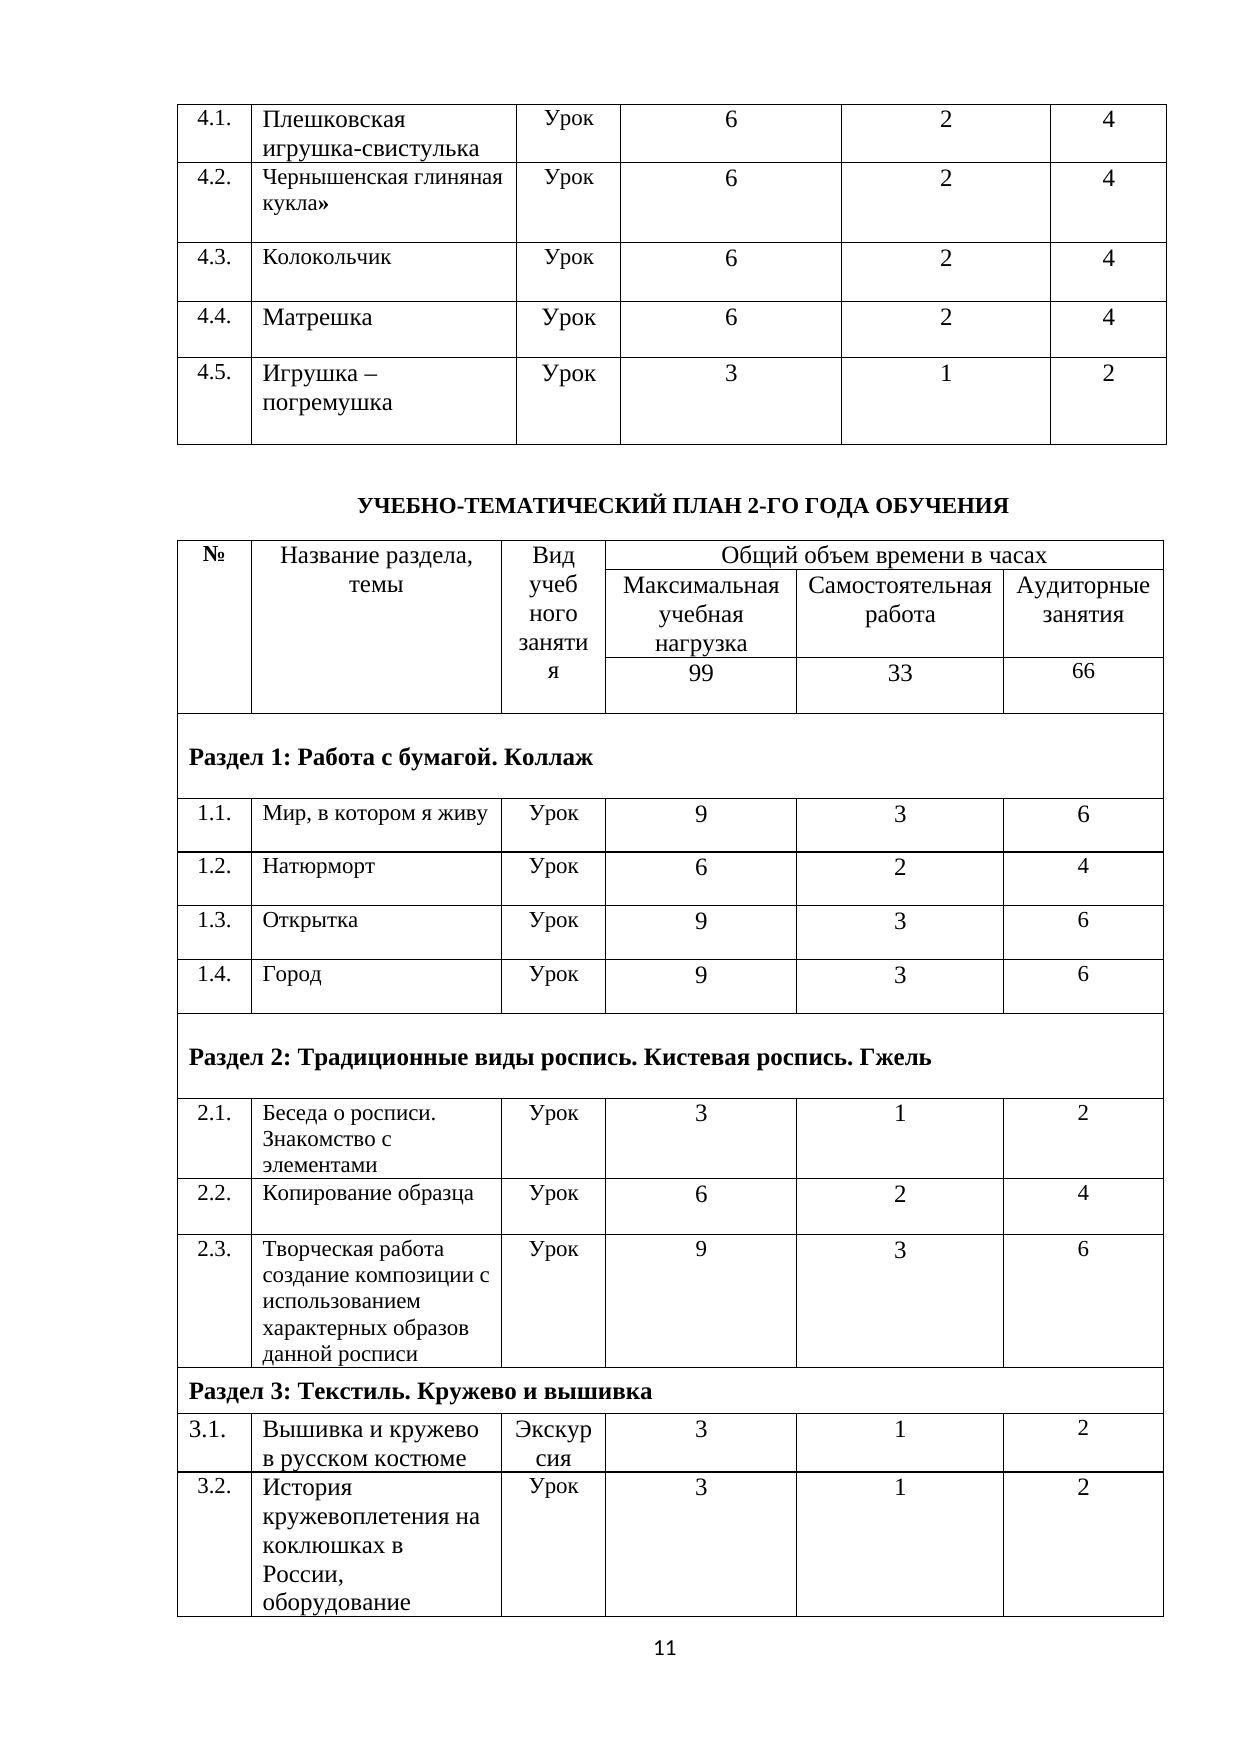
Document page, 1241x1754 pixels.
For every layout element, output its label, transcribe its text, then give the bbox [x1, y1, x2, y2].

table_cell 3.1. [178, 1414, 251, 1471]
table_cell 6 [621, 302, 841, 357]
table_header Общий объем времени в часах [606, 541, 1163, 569]
table_cell 2 [842, 243, 1050, 301]
table_cell 2 [797, 1179, 1003, 1234]
table_cell 3 [606, 1414, 796, 1471]
table_cell Урок [502, 853, 605, 905]
table_cell 99 [606, 658, 796, 713]
table_cell Игрушка – погремушка [252, 358, 516, 444]
table_cell Урок [502, 1179, 605, 1234]
list УЧЕБНО-ТЕМАТИЧЕСКИЙ ПЛАН 2-ГО ГОДА ОБУЧЕНИЯ [215, 492, 1152, 519]
table_cell 1 [842, 358, 1050, 444]
table_cell 4 [1051, 243, 1166, 301]
table_cell 6 [1004, 799, 1163, 851]
table_cell 2.2. [178, 1179, 251, 1234]
table_cell 6 [606, 853, 796, 905]
table_cell Мир, в котором я живу [252, 799, 501, 851]
table_cell Копирование образца [252, 1179, 501, 1234]
table_cell 4 [1051, 105, 1166, 162]
table_cell 3 [797, 799, 1003, 851]
table_cell Творческая работа создание композиции с использованием характерных образов данной росписи [252, 1235, 501, 1367]
table_cell 6 [621, 243, 841, 301]
table_cell Максимальная учебная нагрузка [606, 570, 796, 657]
table_cell Раздел 1: Работа с бумагой. Коллаж [178, 714, 1163, 798]
table_cell Урок [517, 163, 620, 242]
table_cell Урок [502, 906, 605, 959]
table_cell Экскур сия [502, 1414, 605, 1471]
table_cell Раздел 3: Текстиль. Кружево и вышивка [178, 1368, 1163, 1413]
table_cell Матрешка [252, 302, 516, 357]
table_cell 3.2. [178, 1473, 251, 1616]
table_cell 1 [797, 1099, 1003, 1178]
table_cell 4.2. [178, 163, 251, 242]
table_cell История кружевоплетения на коклюшках в России, оборудование [252, 1473, 501, 1616]
table_cell 2 [1004, 1473, 1163, 1616]
table_cell Вышивка и кружево в русском костюме [252, 1414, 501, 1471]
table_cell 6 [606, 1179, 796, 1234]
table_cell Раздел 2: Традиционные виды роспись. Кистевая роспись. Гжель [178, 1014, 1163, 1097]
table_cell Самостоятельная работа [797, 570, 1003, 657]
table_cell 2 [842, 163, 1050, 242]
table_cell Урок [502, 799, 605, 851]
table_cell 6 [1004, 1235, 1163, 1367]
table_cell 9 [606, 799, 796, 851]
table_cell 3 [606, 1473, 796, 1616]
table_cell 2 [1004, 1099, 1163, 1178]
table_cell 6 [621, 163, 841, 242]
table_cell 4 [1051, 302, 1166, 357]
table_cell 6 [1004, 906, 1163, 959]
table_cell 4.4. [178, 302, 251, 357]
table_cell 1.1. [178, 799, 251, 851]
table_cell 3 [621, 358, 841, 444]
table_cell Урок [502, 1235, 605, 1367]
table_cell 4.5. [178, 358, 251, 444]
table_cell 6 [1004, 960, 1163, 1013]
table_header Название раздела, темы [252, 541, 501, 713]
table_cell Открытка [252, 906, 501, 959]
table_cell 4 [1004, 1179, 1163, 1234]
table_cell 66 [1004, 658, 1163, 713]
table_cell 4 [1004, 853, 1163, 905]
table_cell Урок [517, 302, 620, 357]
table_cell Урок [517, 358, 620, 444]
table_cell Чернышенская глиняная кукла» [252, 163, 516, 242]
table_cell Урок [502, 1473, 605, 1616]
table_cell Урок [517, 105, 620, 162]
table_cell 6 [621, 105, 841, 162]
table_cell 1.4. [178, 960, 251, 1013]
table_cell 3 [606, 1099, 796, 1178]
table_cell Натюрморт [252, 853, 501, 905]
table_cell 4.3. [178, 243, 251, 301]
table_cell 3 [797, 906, 1003, 959]
table_cell Аудиторные занятия [1004, 570, 1163, 657]
table_cell 1.2. [178, 853, 251, 905]
table_cell 2.1. [178, 1099, 251, 1178]
table_cell Урок [502, 960, 605, 1013]
table_cell Урок [502, 1099, 605, 1178]
table_cell 2 [842, 302, 1050, 357]
table_cell 33 [797, 658, 1003, 713]
table_cell Беседа о росписи. Знакомство с элементами [252, 1099, 501, 1178]
table_cell 2 [1051, 358, 1166, 444]
table_cell 9 [606, 1235, 796, 1367]
table_cell 1.3. [178, 906, 251, 959]
table_cell 2 [842, 105, 1050, 162]
table_cell 2.3. [178, 1235, 251, 1367]
table_cell 1 [797, 1414, 1003, 1471]
table_cell 3 [797, 960, 1003, 1013]
table_cell Колокольчик [252, 243, 516, 301]
table_cell Плешковская игрушка-свистулька [252, 105, 516, 162]
table_cell 4.1. [178, 105, 251, 162]
table_cell 3 [797, 1235, 1003, 1367]
table_cell 4 [1051, 163, 1166, 242]
table_header № [178, 541, 251, 713]
table_cell 9 [606, 906, 796, 959]
table_cell 2 [797, 853, 1003, 905]
table_cell 9 [606, 960, 796, 1013]
table_header Вид учеб ного занятия [502, 541, 605, 713]
table_cell Город [252, 960, 501, 1013]
table_cell Урок [517, 243, 620, 301]
table_cell 1 [797, 1473, 1003, 1616]
table_cell 2 [1004, 1414, 1163, 1471]
